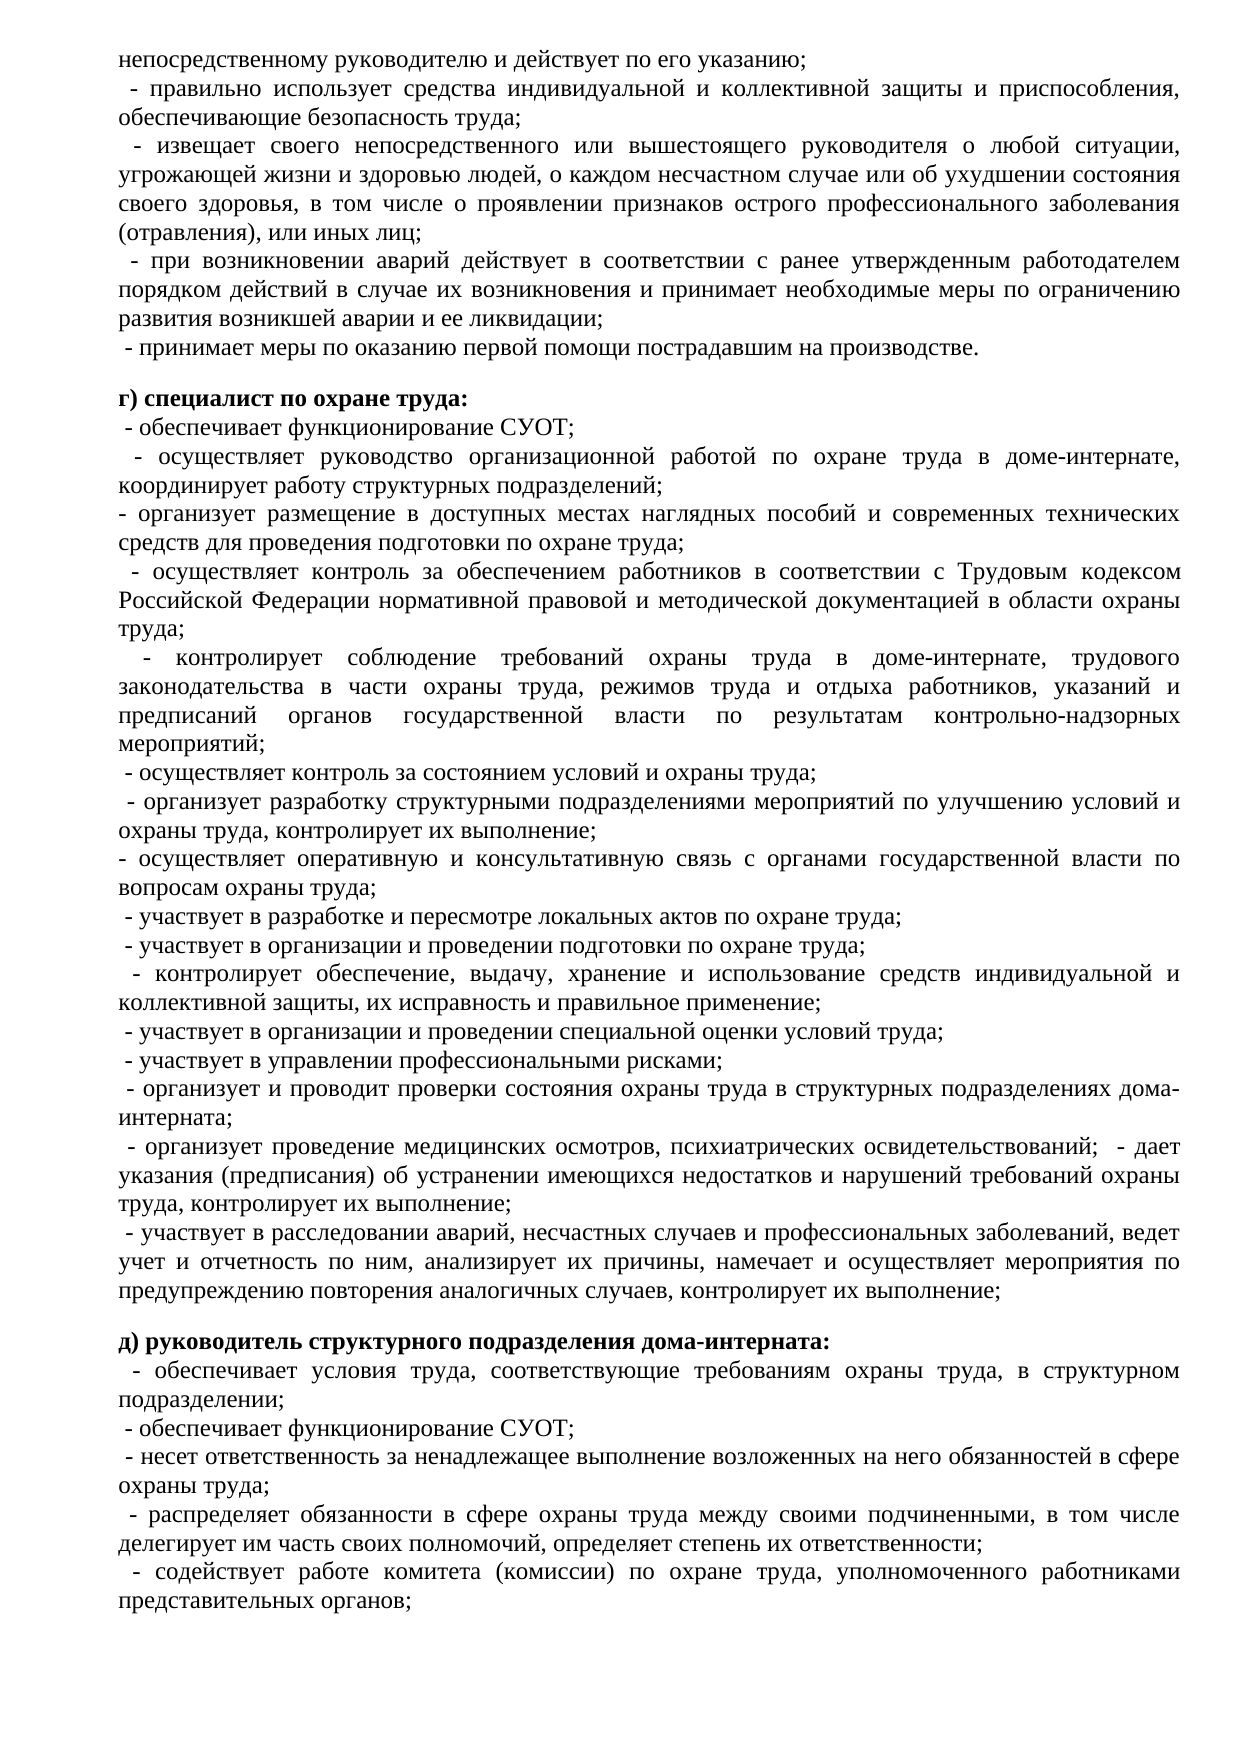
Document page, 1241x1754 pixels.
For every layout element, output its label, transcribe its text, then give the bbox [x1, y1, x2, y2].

text - осуществляет контроль за обеспечением работников в соответствии с Трудовым кодексом Российской Федерации нормативной правовой и методической документацией в области охраны труда; [118, 556, 1181, 642]
text - участвует в организации и проведении подготовки по охране труда; [118, 930, 1181, 958]
text - несет ответственность за ненадлежащее выполнение возложенных на него обязанностей в сфере охраны труда; [118, 1441, 1181, 1499]
text - обеспечивает функционирование СУОТ; [118, 412, 1181, 441]
text - правильно использует средства индивидуальной и коллективной защиты и приспособления, обеспечивающие безопасность труда; [118, 73, 1181, 131]
text - участвует в разработке и пересмотре локальных актов по охране труда; [118, 901, 1181, 930]
text - участвует в управлении профессиональными рисками; [118, 1045, 1181, 1073]
text - контролирует соблюдение требований охраны труда в доме-интернате, трудового законодательства в части охраны труда, режимов труда и отдыха работников, указаний и предписаний органов государственной власти по результатам контрольно-надзорных мероприятий; [118, 642, 1181, 757]
text - участвует в организации и проведении специальной оценки условий труда; [118, 1016, 1181, 1045]
text - организует разработку структурными подразделениями мероприятий по улучшению условий и охраны труда, контролирует их выполнение; [118, 786, 1181, 843]
text - извещает своего непосредственного или вышестоящего руководителя о любой ситуации, угрожающей жизни и здоровью людей, о каждом несчастном случае или об ухудшении состояния своего здоровья, в том числе о проявлении признаков острого профессионального заболевания (отравления), или иных лиц; [118, 131, 1181, 246]
text - обеспечивает функционирование СУОТ; [118, 1413, 1181, 1441]
text - обеспечивает условия труда, соответствующие требованиям охраны труда, в структурном подразделении; [118, 1355, 1181, 1413]
text - осуществляет оперативную и консультативную связь с органами государственной власти по вопросам охраны труда; [118, 843, 1181, 901]
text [118, 44, 1181, 73]
text - контролирует обеспечение, выдачу, хранение и использование средств индивидуальной и коллективной защиты, их исправность и правильное применение; [118, 958, 1181, 1016]
text - содействует работе комитета (комиссии) по охране труда, уполномоченного работниками представительных органов; [118, 1556, 1181, 1614]
text - участвует в расследовании аварий, несчастных случаев и профессиональных заболеваний, ведет учет и отчетность по ним, анализирует их причины, намечает и осуществляет мероприятия по предупреждению повторения аналогичных случаев, контролирует их выполнение; [118, 1217, 1181, 1303]
text - принимает меры по оказанию первой помощи пострадавшим на производстве. [118, 332, 1181, 361]
text - организует проведение медицинских осмотров, психиатрических освидетельствований; - дает указания (предписания) об устранении имеющихся недостатков и нарушений требований охраны труда, контролирует их выполнение; [118, 1131, 1181, 1217]
text г) специалист по охране труда: [118, 383, 1181, 412]
text - при возникновении аварий действует в соответствии с ранее утвержденным работодателем порядком действий в случае их возникновения и принимает необходимые меры по ограничению развития возникшей аварии и ее ликвидации; [118, 246, 1181, 332]
text - организует и проводит проверки состояния охраны труда в структурных подразделениях дома-интерната; [118, 1073, 1181, 1131]
text д) руководитель структурного подразделения дома-интерната: [118, 1326, 1181, 1355]
text - организует размещение в доступных местах наглядных пособий и современных технических средств для проведения подготовки по охране труда; [118, 498, 1181, 556]
text - распределяет обязанности в сфере охраны труда между своими подчиненными, в том числе делегирует им часть своих полномочий, определяет степень их ответственности; [118, 1499, 1181, 1556]
text - осуществляет руководство организационной работой по охране труда в доме-интернате, координирует работу структурных подразделений; [118, 441, 1181, 498]
text - осуществляет контроль за состоянием условий и охраны труда; [118, 757, 1181, 786]
